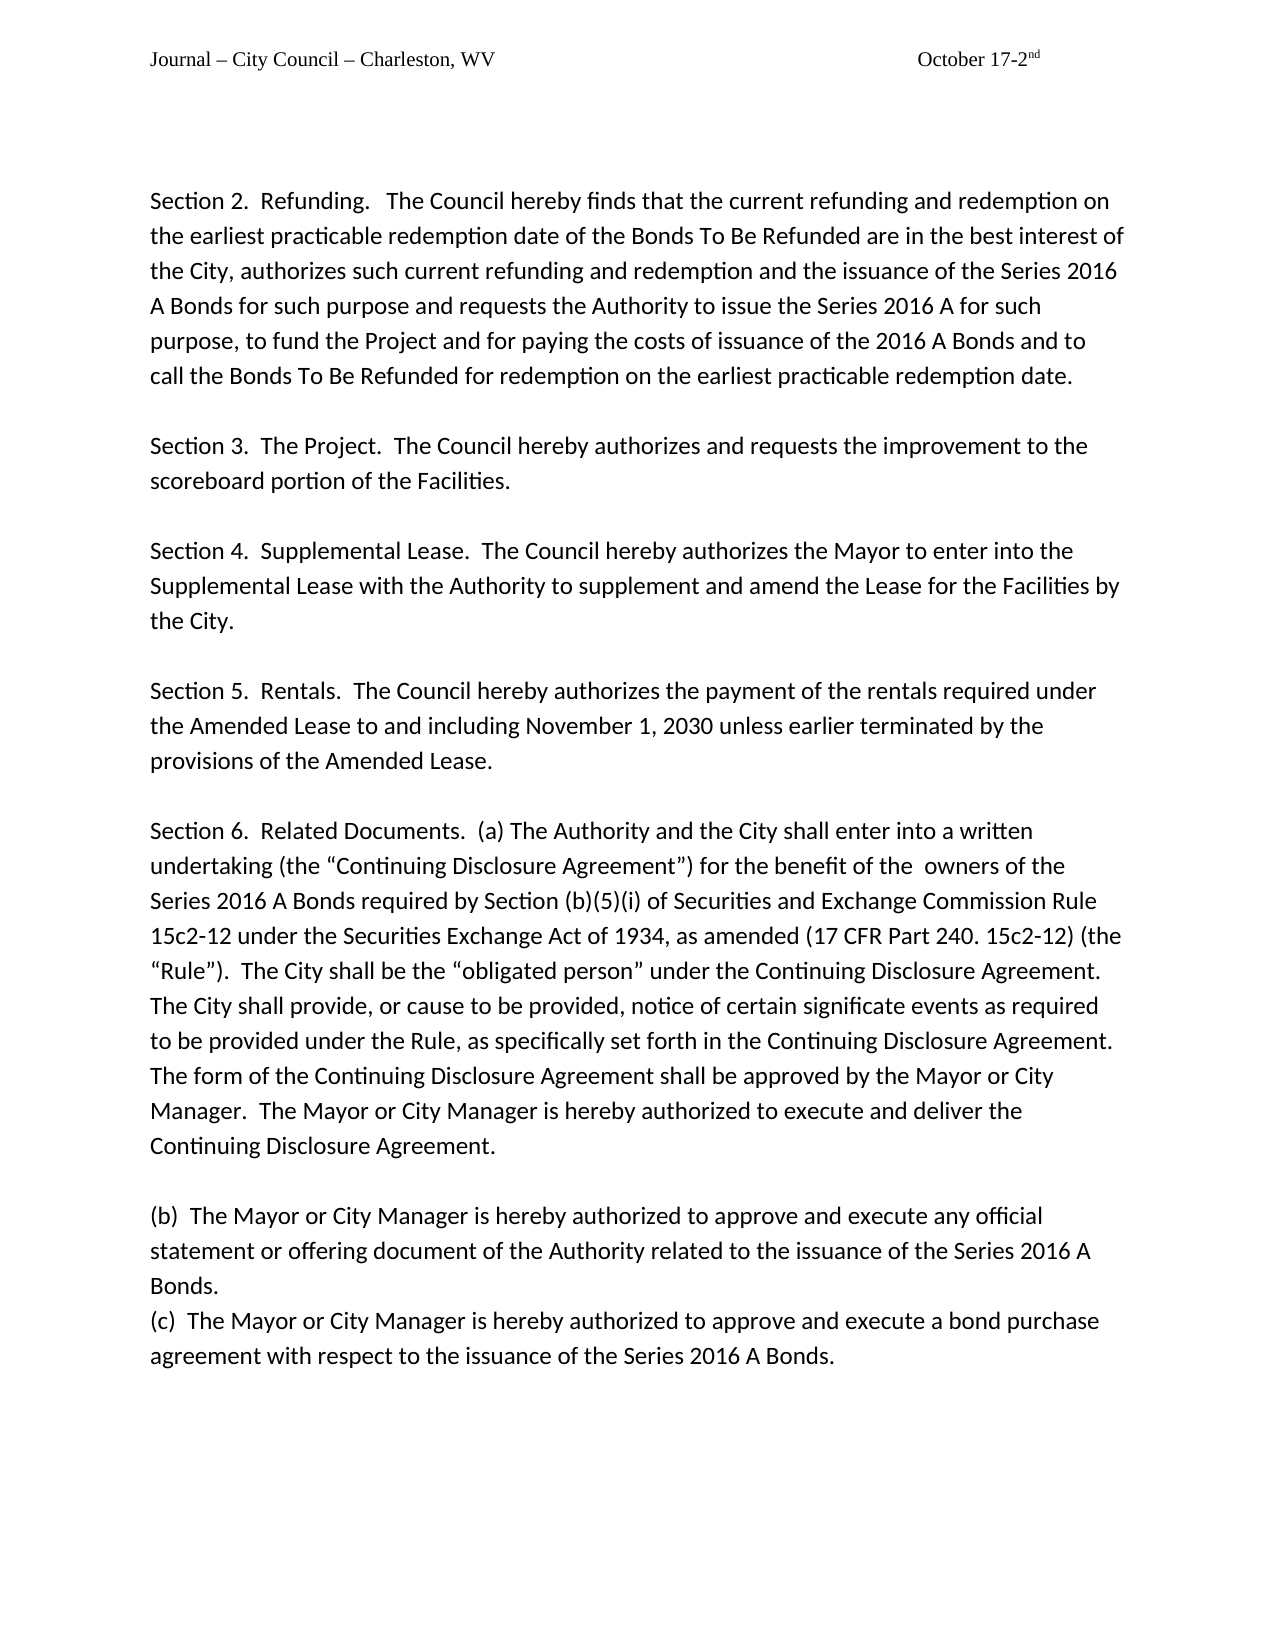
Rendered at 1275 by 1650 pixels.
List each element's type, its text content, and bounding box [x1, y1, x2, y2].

text (c) The Mayor or City Manager is hereby authorized to approve and execute a bond purchase agreement with respect to the issuance of the Series 2016 A Bonds. [150, 1305, 1125, 1371]
text Section 5. Rentals. The Council hereby authorizes the payment of the rentals required under the Amended Lease to and including November 1, 2030 unless earlier terminated by the provisions of the Amended Lease. [150, 675, 1125, 776]
text Section 2. Refunding. The Council hereby finds that the current refunding and redemption on the earliest practicable redemption date of the Bonds To Be Refunded are in the best interest of the City, authorizes such current refunding and redemption and the issuance of the Series 2016 A Bonds for such purpose and requests the Authority to issue the Series 2016 A for such purpose, to fund the Project and for paying the costs of issuance of the 2016 A Bonds and to call the Bonds To Be Refunded for redemption on the earliest practicable redemption date. [150, 185, 1125, 391]
text Section 4. Supplemental Lease. The Council hereby authorizes the Mayor to enter into the Supplemental Lease with the Authority to supplement and amend the Lease for the Facilities by the City. [150, 535, 1125, 636]
text Section 6. Related Documents. (a) The Authority and the City shall enter into a written undertaking (the “Continuing Disclosure Agreement”) for the benefit of the owners of the Series 2016 A Bonds required by Section (b)(5)(i) of Securities and Exchange Commission Rule 15c2-12 under the Securities Exchange Act of 1934, as amended (17 CFR Part 240. 15c2-12) (the “Rule”). The City shall be the “obligated person” under the Continuing Disclosure Agreement. The City shall provide, or cause to be provided, notice of certain significate events as required to be provided under the Rule, as specifically set forth in the Continuing Disclosure Agreement. The form of the Continuing Disclosure Agreement shall be approved by the Mayor or City Manager. The Mayor or City Manager is hereby authorized to execute and deliver the Continuing Disclosure Agreement. [150, 815, 1125, 1161]
text Section 3. The Project. The Council hereby authorizes and requests the improvement to the scoreboard portion of the Facilities. [150, 430, 1125, 496]
text (b) The Mayor or City Manager is hereby authorized to approve and execute any official statement or offering document of the Authority related to the issuance of the Series 2016 A Bonds. [150, 1200, 1125, 1301]
